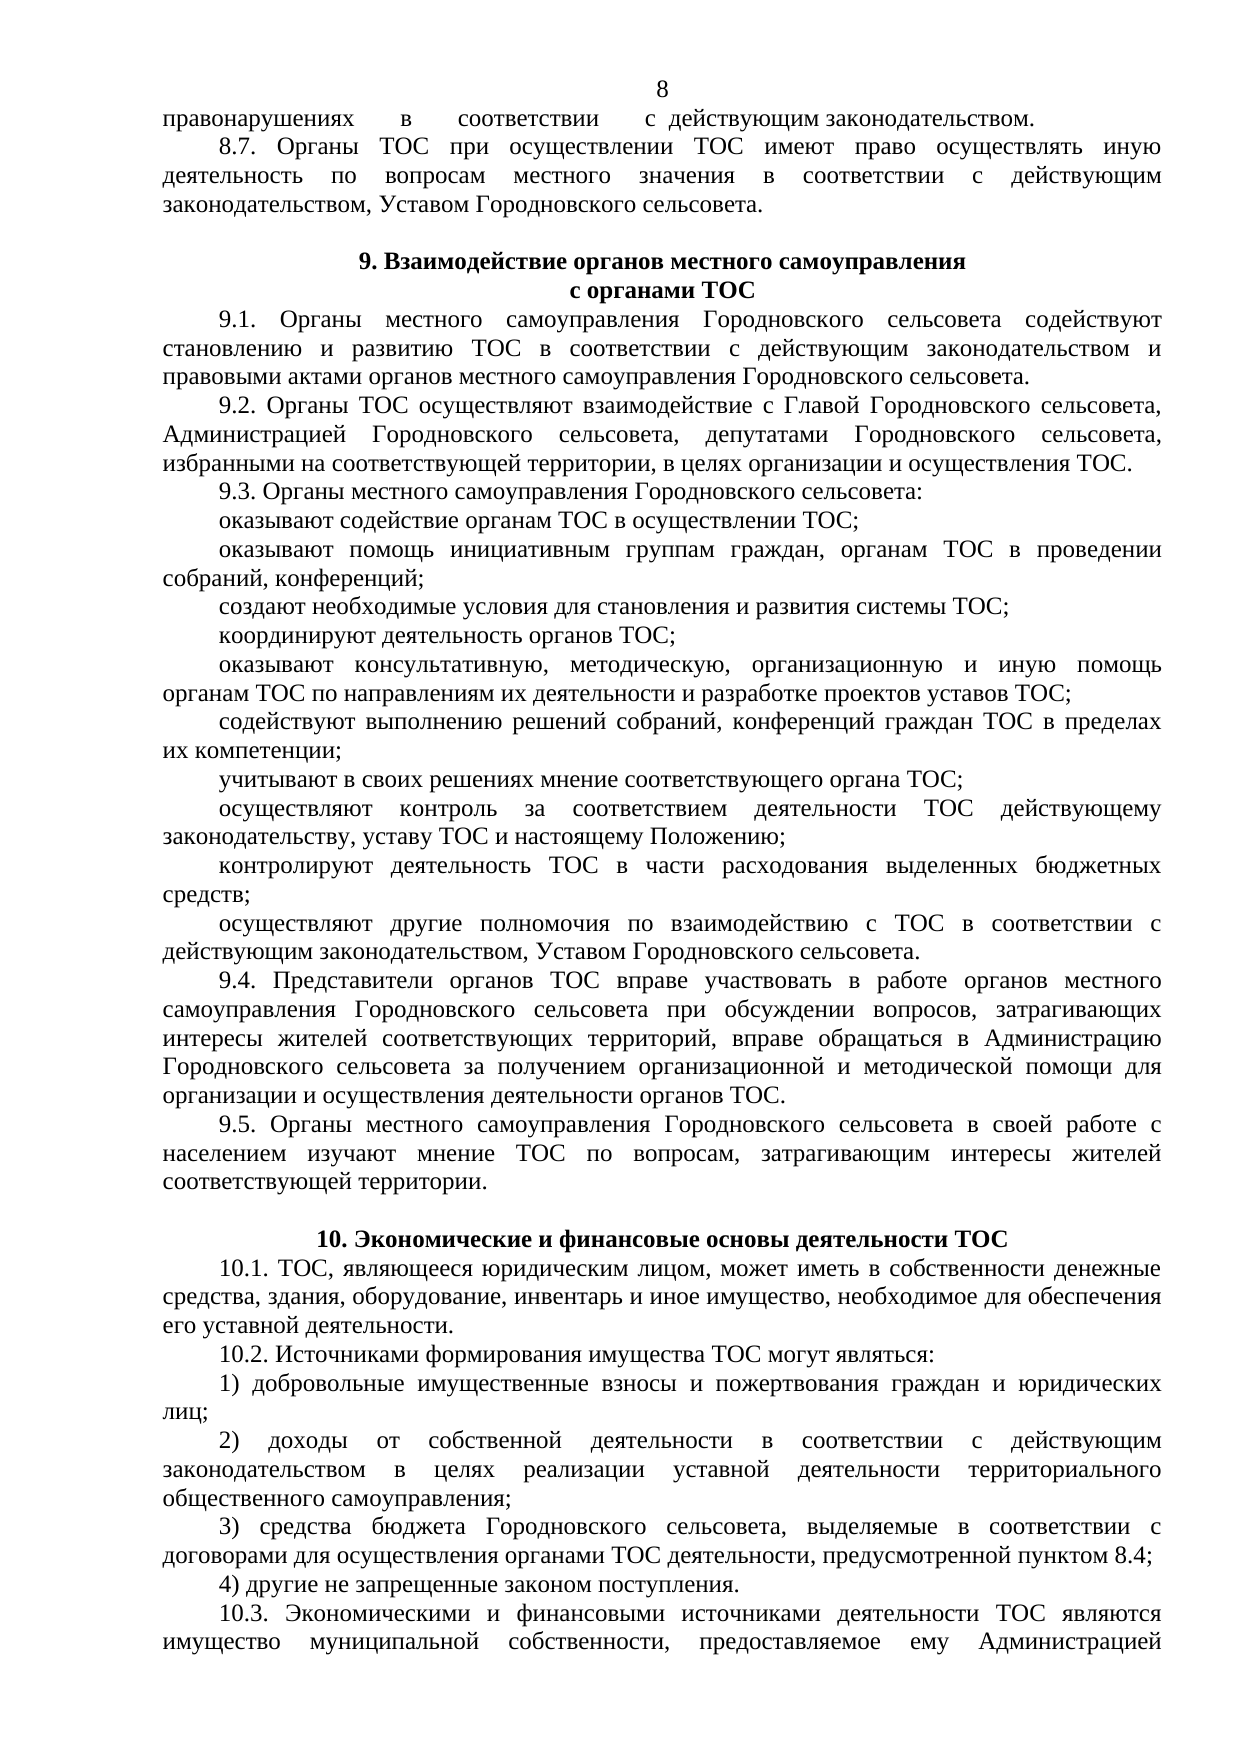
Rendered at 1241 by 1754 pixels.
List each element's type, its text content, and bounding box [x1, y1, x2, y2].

text 10. Экономические и финансовые основы деятельности ТОС [162, 1224, 1162, 1253]
text 3) средства бюджета Городновского сельсовета, выделяемые в соответствии с договорами для осуществления органами ТОС деятельности, предусмотренной пунктом 8.4; [162, 1511, 1162, 1569]
text 2) доходы от собственной деятельности в соответствии с действующим законодательством в целях реализации уставной деятельности территориального общественного самоуправления; [162, 1425, 1162, 1511]
text 9.2. Органы ТОС осуществляют взаимодействие с Главой Городновского сельсовета, Администрацией Городновского сельсовета, депутатами Городновского сельсовета, избранными на соответствующей территории, в целях организации и осуществления ТОС. [162, 390, 1162, 476]
text с органами ТОС [162, 275, 1162, 304]
text контролируют деятельность ТОС в части расходования выделенных бюджетных средств; [162, 850, 1162, 908]
text осуществляют другие полномочия по взаимодействию с ТОС в соответствии с действующим законодательством, Уставом Городновского сельсовета. [162, 908, 1162, 965]
text оказывают содействие органам ТОС в осуществлении ТОС; [162, 505, 1162, 534]
text 9. Взаимодействие органов местного самоуправления [162, 246, 1162, 275]
text 4) другие не запрещенные законом поступления. [162, 1569, 1162, 1598]
text 9.5. Органы местного самоуправления Городновского сельсовета в своей работе с населением изучают мнение ТОС по вопросам, затрагивающим интересы жителей соответствующей территории. [162, 1109, 1162, 1195]
text осуществляют контроль за соответствием деятельности ТОС действующему законодательству, уставу ТОС и настоящему Положению; [162, 793, 1162, 850]
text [162, 1598, 1162, 1655]
text 9.1. Органы местного самоуправления Городновского сельсовета содействуют становлению и развитию ТОС в соответствии с действующим законодательством и правовыми актами органов местного самоуправления Городновского сельсовета. [162, 304, 1162, 390]
text 9.3. Органы местного самоуправления Городновского сельсовета: [162, 476, 1162, 505]
text оказывают помощь инициативным группам граждан, органам ТОС в проведении собраний, конференций; [162, 534, 1162, 591]
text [162, 103, 1162, 131]
text 8.7. Органы ТОС при осуществлении ТОС имеют право осуществлять иную деятельность по вопросам местного значения в соответствии с действующим законодательством, Уставом Городновского сельсовета. [162, 131, 1162, 218]
text 9.4. Представители органов ТОС вправе участвовать в работе органов местного самоуправления Городновского сельсовета при обсуждении вопросов, затрагивающих интересы жителей соответствующих территорий, вправе обращаться в Администрацию Городновского сельсовета за получением организационной и методической помощи для организации и осуществления деятельности органов ТОС. [162, 965, 1162, 1109]
text 10.2. Источниками формирования имущества ТОС могут являться: [162, 1339, 1162, 1368]
text создают необходимые условия для становления и развития системы ТОС; [162, 591, 1162, 620]
text 1) добровольные имущественные взносы и пожертвования граждан и юридических лиц; [162, 1368, 1162, 1425]
text 10.1. ТОС, являющееся юридическим лицом, может иметь в собственности денежные средства, здания, оборудование, инвентарь и иное имущество, необходимое для обеспечения его уставной деятельности. [162, 1253, 1162, 1339]
text содействуют выполнению решений собраний, конференций граждан ТОС в пределах их компетенции; [162, 706, 1162, 764]
text оказывают консультативную, методическую, организационную и иную помощь органам ТОС по направлениям их деятельности и разработке проектов уставов ТОС; [162, 649, 1162, 706]
text координируют деятельность органов ТОС; [162, 620, 1162, 649]
text учитывают в своих решениях мнение соответствующего органа ТОС; [162, 764, 1162, 793]
